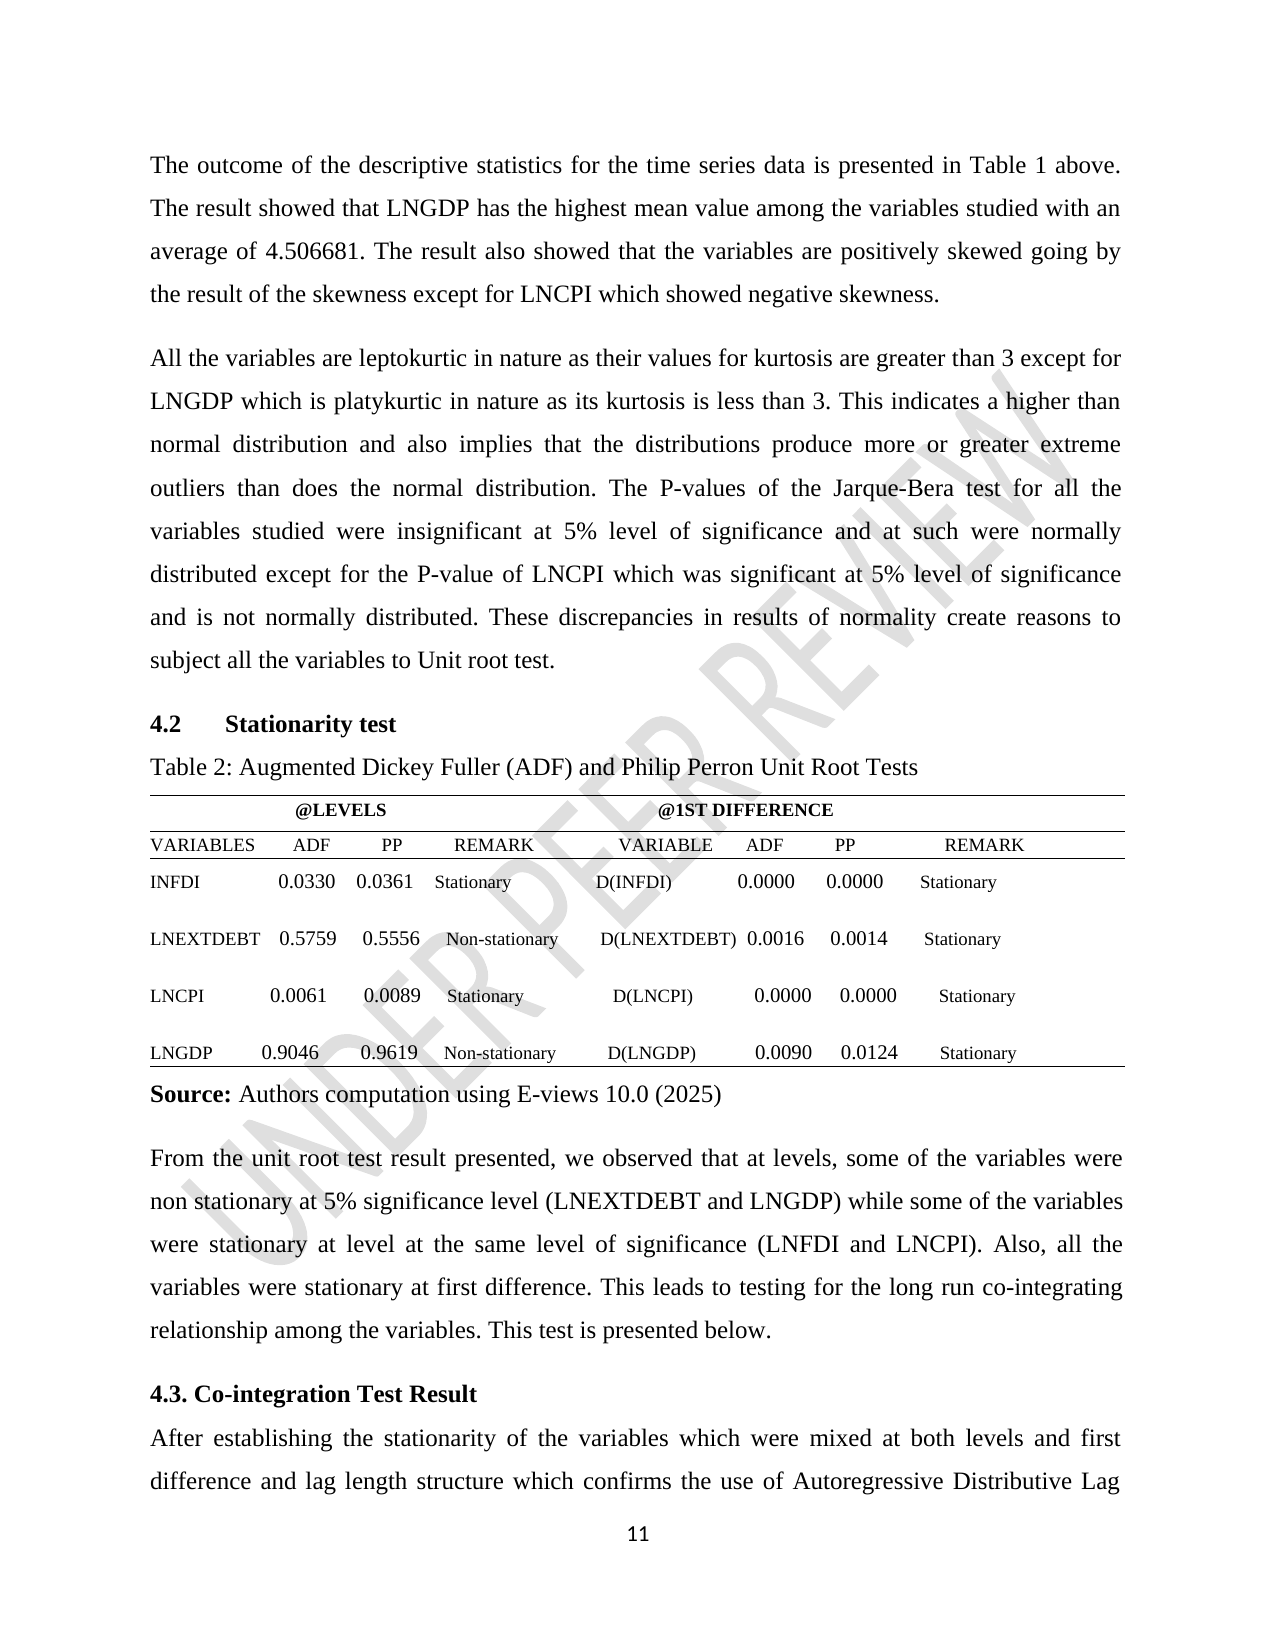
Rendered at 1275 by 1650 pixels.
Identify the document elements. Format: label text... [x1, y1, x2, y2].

text LNCPI 0.0061 0.0089 Stationary D(LNCPI) 0.0000 0.0000 Stationary [150, 983, 1125, 1007]
text LNEXTDEBT 0.5759 0.5556 Non-stationary D(LNEXTDEBT) 0.0016 0.0014 Stationary [150, 926, 1125, 950]
text Source: Authors computation using E-views 10.0 (2025) [150, 1079, 1122, 1108]
text The outcome of the descriptive statistics for the time series data is presented in Table 1 above. The result showed that LNGDP has the highest mean value among the variables studied with an average of 4.506681. The result also showed that the variables are positively skewed going by the result of the skewness except for LNCPI which showed negative skewness. [150, 150, 1122, 308]
text LNGDP 0.9046 0.9619 Non-stationary D(LNGDP) 0.0090 0.0124 Stationary [150, 1040, 1125, 1066]
text 4.2 Stationarity test [150, 709, 1125, 738]
text From the unit root test result presented, we observed that at levels, some of the variables were non stationary at 5% significance level (LNEXTDEBT and LNGDP) while some of the variables were stationary at level at the same level of significance (LNFDI and LNCPI). Also, all the variables were stationary at first difference. This leads to testing for the long run co-integrating relationship among the variables. This test is presented below. [150, 1143, 1125, 1344]
text 4.3. Co-integration Test Result [150, 1379, 1122, 1408]
text @LEVELS @1ST DIFFERENCE [150, 796, 1125, 820]
text Table 2: Augmented Dickey Fuller (ADF) and Philip Perron Unit Root Tests [150, 752, 1125, 781]
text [150, 1423, 1122, 1494]
text VARIABLES ADF PP REMARK VARIABLE ADF PP REMARK [150, 832, 1125, 858]
text INFDI 0.0330 0.0361 Stationary D(INFDI) 0.0000 0.0000 Stationary [150, 869, 1125, 893]
text All the variables are leptokurtic in nature as their values for kurtosis are greater than 3 except for LNGDP which is platykurtic in nature as its kurtosis is less than 3. This indicates a higher than normal distribution and also implies that the distributions produce more or greater extreme outliers than does the normal distribution. The P-values of the Jarque-Bera test for all the variables studied were insignificant at 5% level of significance and at such were normally distributed except for the P-value of LNCPI which was significant at 5% level of significance and is not normally distributed. These discrepancies in results of normality create reasons to subject all the variables to Unit root test. [150, 343, 1122, 674]
